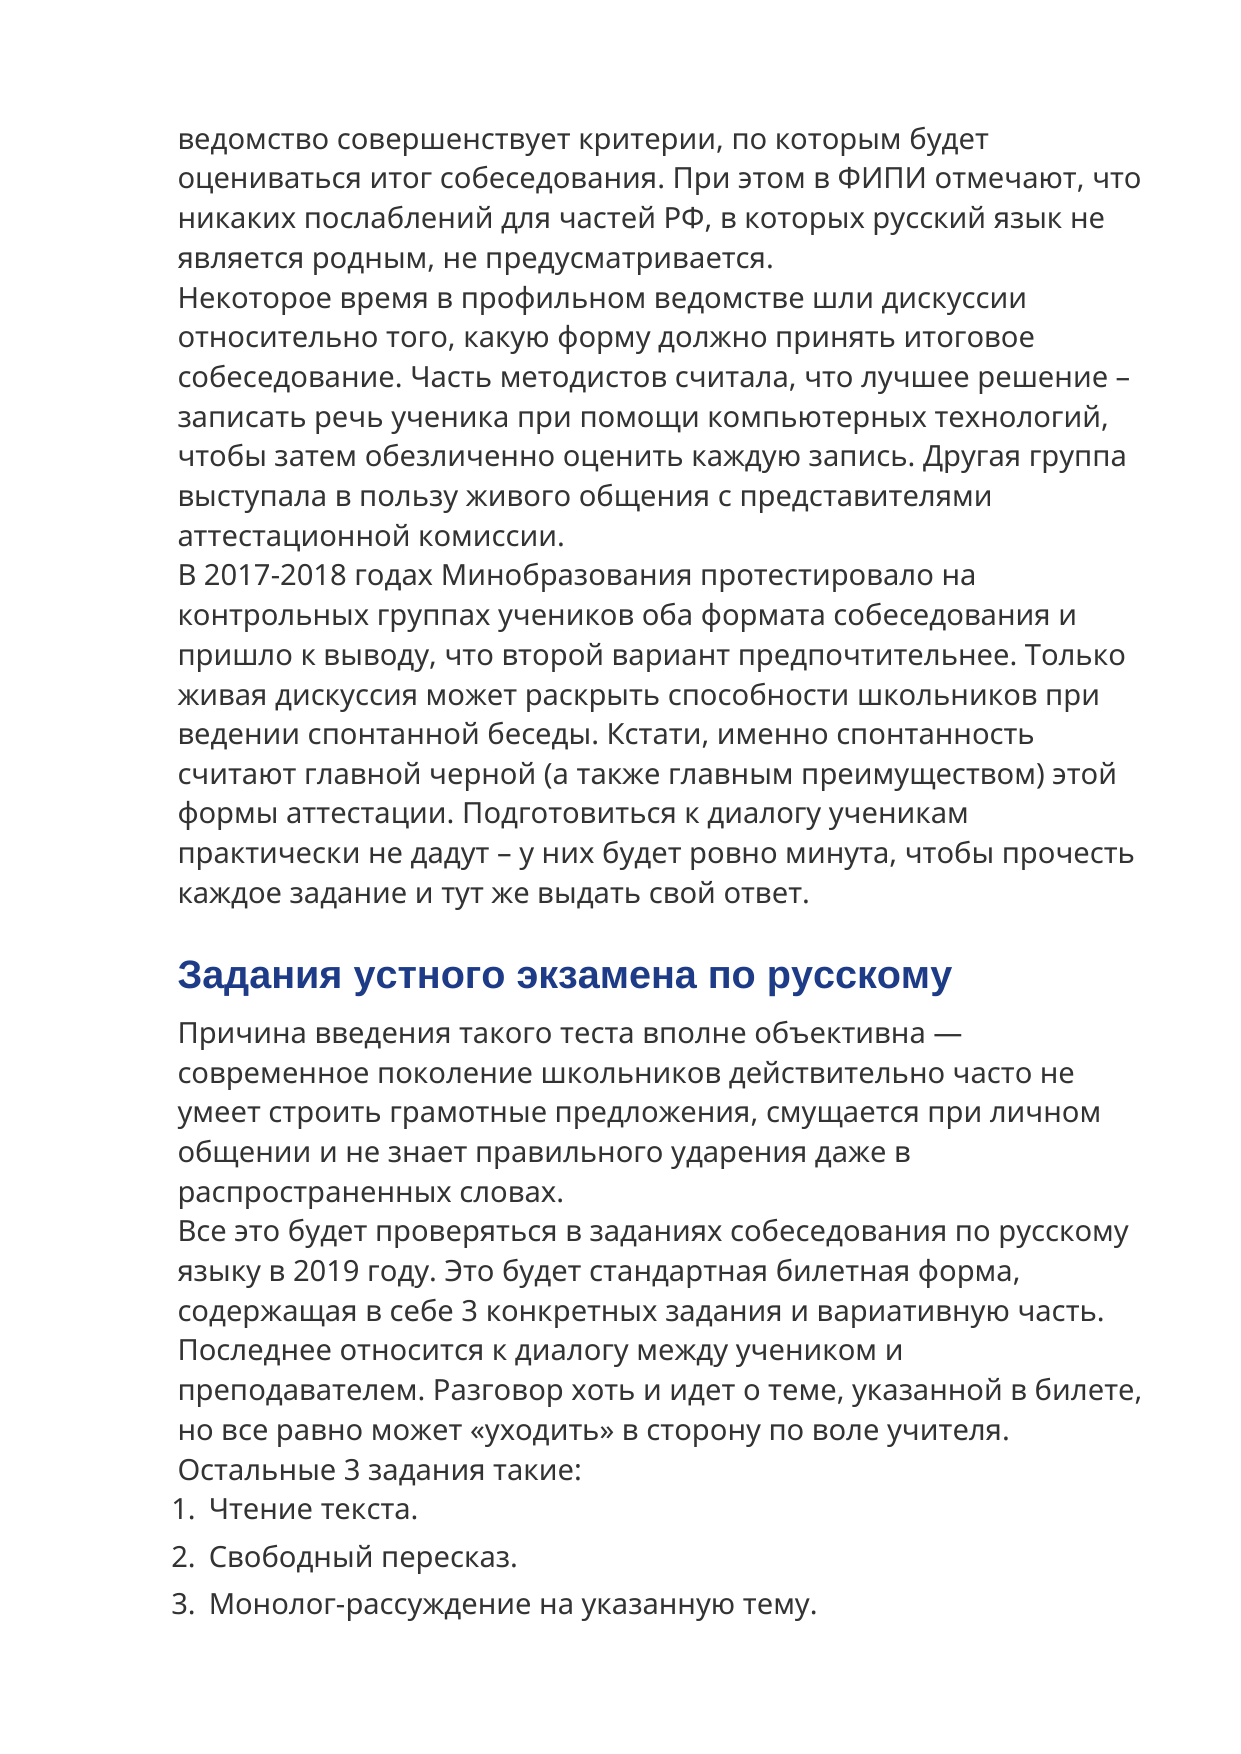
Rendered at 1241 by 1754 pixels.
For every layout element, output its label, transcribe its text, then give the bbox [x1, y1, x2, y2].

list Свободный пересказ. [171, 1536, 1152, 1576]
subtitle Задания устного экзамена по русскому [177, 951, 1152, 997]
text Причина введения такого теста вполне объективна — современное поколение школьников действительно часто не умеет строить грамотные предложения, смущается при личном общении и не знает правильного ударения даже в распространенных словах. [177, 1012, 1152, 1211]
text Все это будет проверяться в заданиях собеседования по русскому языку в 2019 году. Это будет стандартная билетная форма, содержащая в себе 3 конкретных задания и вариативную часть. Последнее относится к диалогу между учеником и преподавателем. Разговор хоть и идет о теме, указанной в билете, но все равно может «уходить» в сторону по воле учителя. [177, 1211, 1152, 1449]
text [177, 118, 1152, 277]
text Некоторое время в профильном ведомстве шли дискуссии относительно того, какую форму должно принять итоговое собеседование. Часть методистов считала, что лучшее решение – записать речь ученика при помощи компьютерных технологий, чтобы затем обезличенно оценить каждую запись. Другая группа выступала в пользу живого общения с представителями аттестационной комиссии. [177, 277, 1152, 555]
text Остальные 3 задания такие: [177, 1449, 1152, 1488]
list Монолог-рассуждение на указанную тему. [171, 1583, 1152, 1623]
text В 2017-2018 годах Минобразования протестировало на контрольных группах учеников оба формата собеседования и пришло к выводу, что второй вариант предпочтительнее. Только живая дискуссия может раскрыть способности школьников при ведении спонтанной беседы. Кстати, именно спонтанность считают главной черной (а также главным преимуществом) этой формы аттестации. Подготовиться к диалогу ученикам практически не дадут – у них будет ровно минута, чтобы прочесть каждое задание и тут же выдать свой ответ. [177, 555, 1152, 912]
list Чтение текста. [171, 1488, 1152, 1528]
